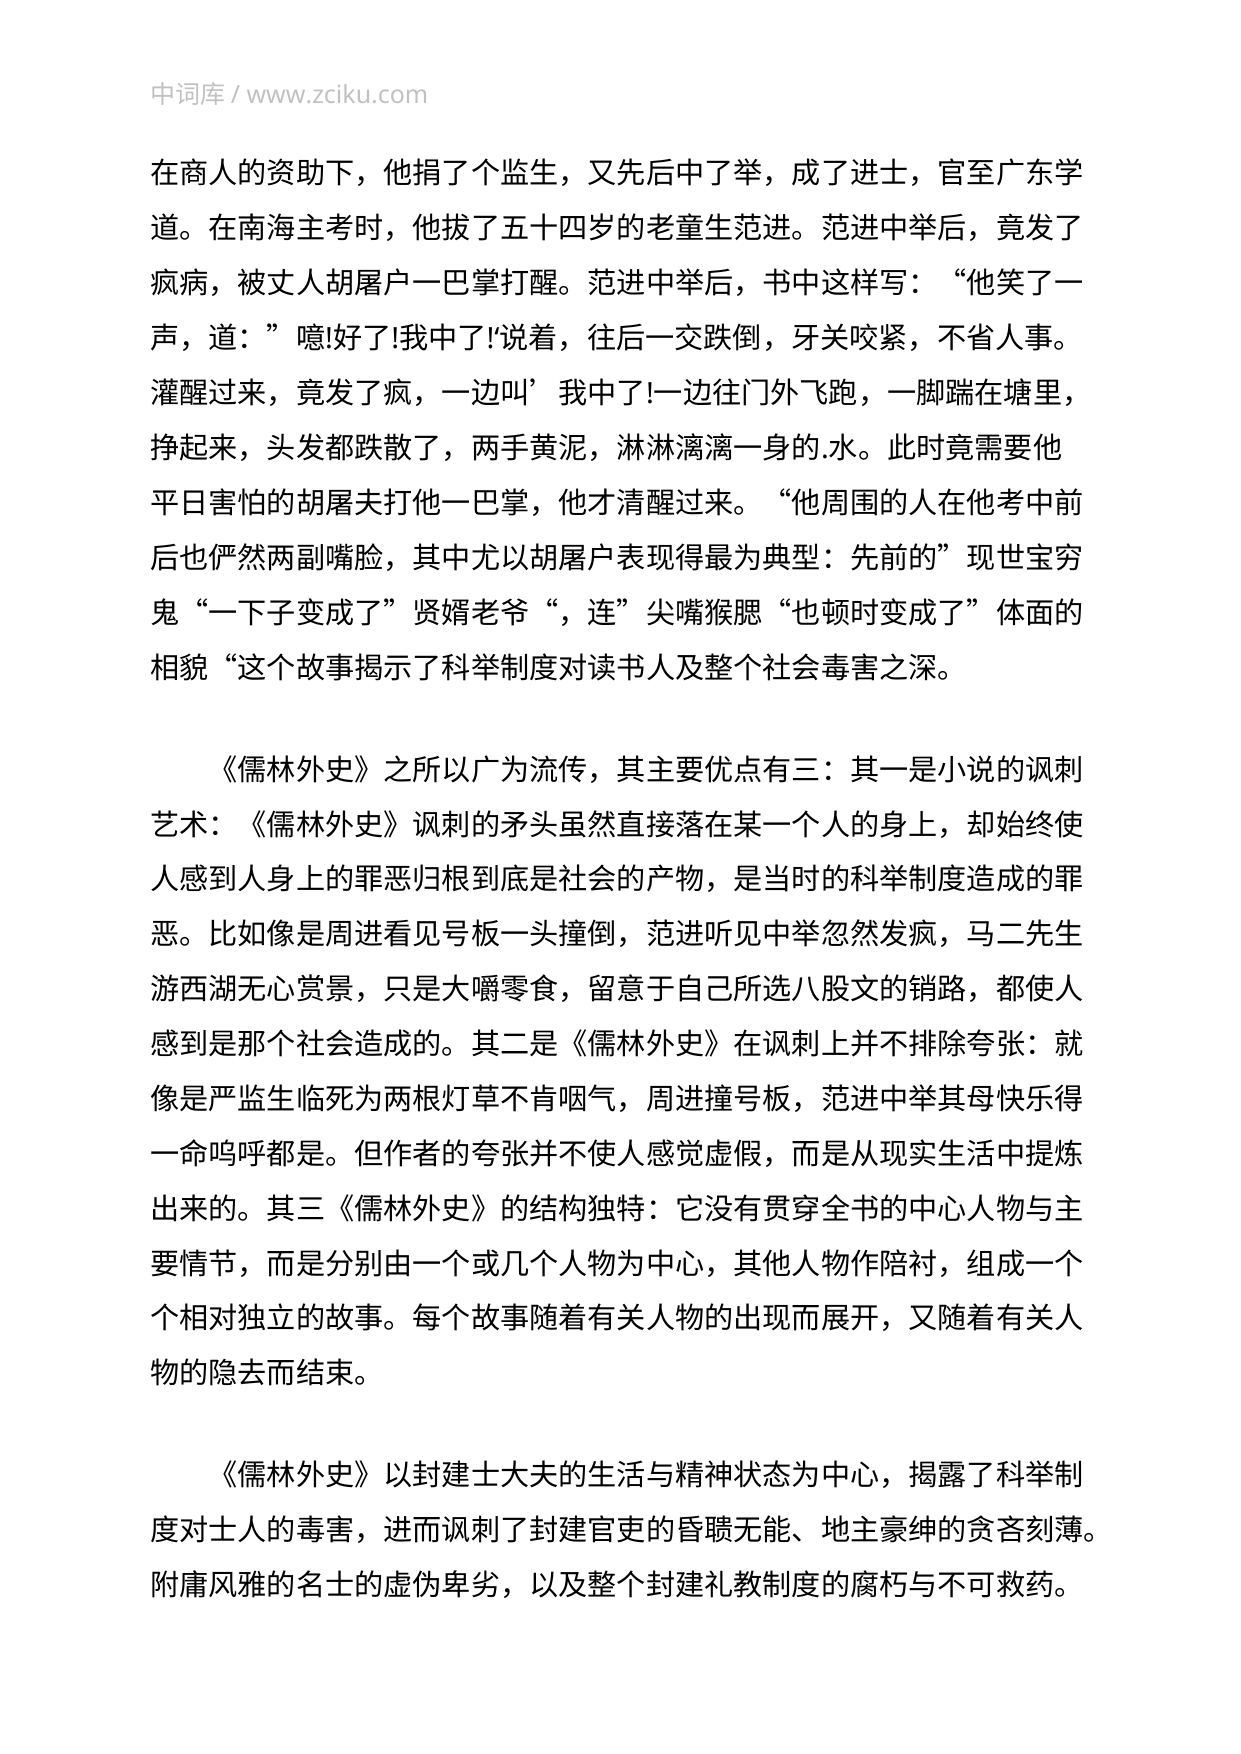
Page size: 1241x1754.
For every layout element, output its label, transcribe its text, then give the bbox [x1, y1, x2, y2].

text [150, 150, 1090, 687]
text 《儒林外史》以封建士大夫的生活与精神状态为中心，揭露了科举制度对士人的毒害，进而讽刺了封建官吏的昏聩无能、地主豪绅的贪吝刻薄。附庸风雅的名士的虚伪卑劣，以及整个封建礼教制度的腐朽与不可救药。 [150, 1452, 1090, 1604]
text 《儒林外史》之所以广为流传，其主要优点有三：其一是小说的讽刺艺术：《儒林外史》讽刺的矛头虽然直接落在某一个人的身上，却始终使人感到人身上的罪恶归根到底是社会的产物，是当时的科举制度造成的罪恶。比如像是周进看见号板一头撞倒，范进听见中举忽然发疯，马二先生游西湖无心赏景，只是大嚼零食，留意于自己所选八股文的销路，都使人感到是那个社会造成的。其二是《儒林外史》在讽刺上并不排除夸张：就像是严监生临死为两根灯草不肯咽气，周进撞号板，范进中举其母快乐得一命呜呼都是。但作者的夸张并不使人感觉虚假，而是从现实生活中提炼出来的。其三《儒林外史》的结构独特：它没有贯穿全书的中心人物与主要情节，而是分别由一个或几个人物为中心，其他人物作陪衬，组成一个个相对独立的故事。每个故事随着有关人物的出现而展开，又随着有关人物的隐去而结束。 [150, 746, 1090, 1392]
